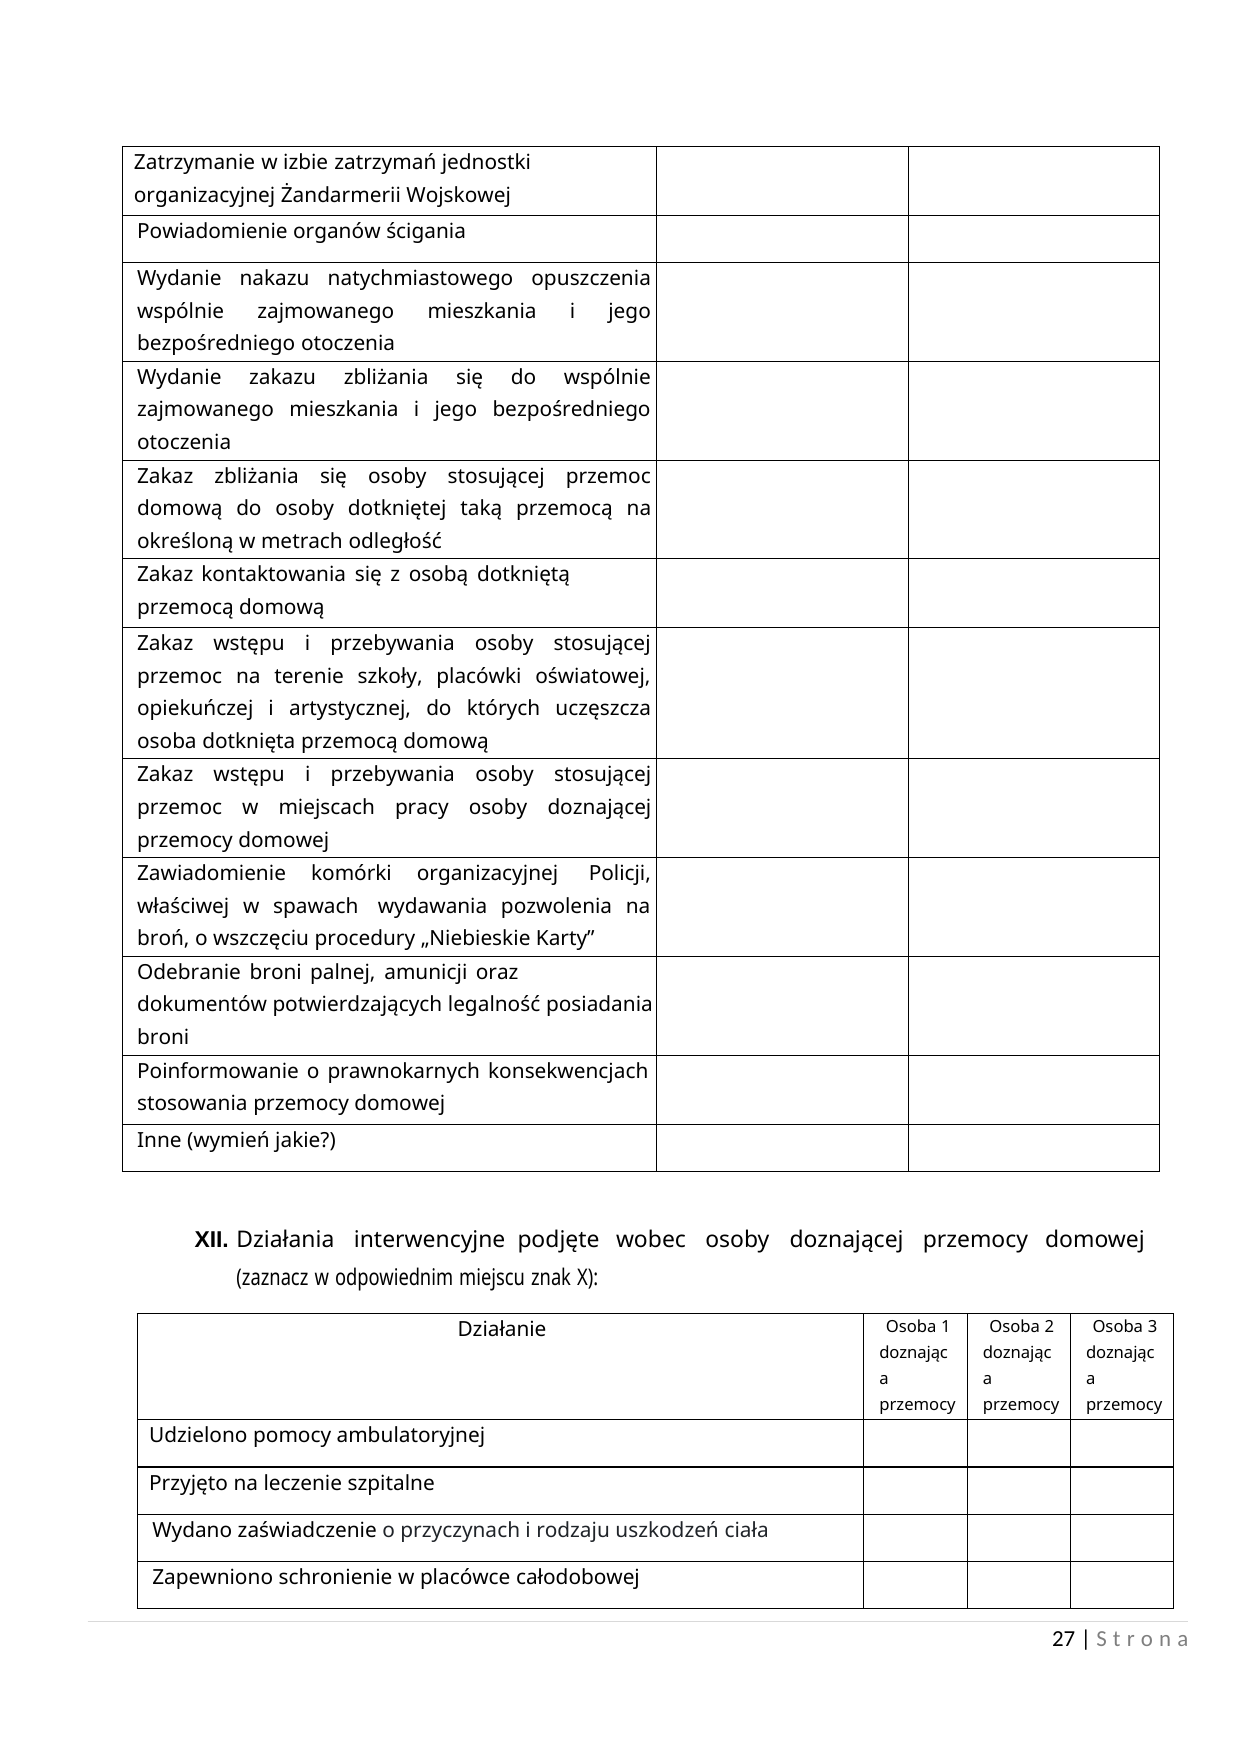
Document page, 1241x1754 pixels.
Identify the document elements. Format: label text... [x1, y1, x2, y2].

table_cell [864, 1468, 967, 1514]
table_cell [1071, 1468, 1173, 1514]
table_cell [657, 759, 908, 857]
table_cell [657, 1056, 908, 1123]
table_cell [909, 263, 1159, 361]
table_cell [657, 559, 908, 627]
table_cell Przyjęto na leczenie szpitalne [138, 1468, 863, 1514]
table_cell Wydanie zakazu zbliżania się do wspólnie zajmowanego mieszkania i jego bezpośredniego otoczenia [123, 362, 656, 459]
text (zaznacz w odpowiednim miejscu znak X): [236, 1260, 1188, 1292]
table_cell Zawiadomienie komórki organizacyjnej Policji, właściwej w spawach wydawania pozwolenia na broń, o wszczęciu procedury „Niebieskie Karty” [123, 858, 656, 956]
table_cell [968, 1468, 1070, 1514]
table_cell Udzielono pomocy ambulatoryjnej [138, 1420, 863, 1466]
table_cell [657, 362, 908, 459]
table_cell Wydano zaświadczenie o przyczynach i rodzaju uszkodzeń ciała [138, 1515, 863, 1561]
table_cell [909, 461, 1159, 558]
table_cell Zakaz zbliżania się osoby stosującej przemoc domową do osoby dotkniętej taką przemocą na określoną w metrach odległość [123, 461, 656, 558]
table_cell [909, 1056, 1159, 1123]
table_cell Zakaz wstępu i przebywania osoby stosującej przemoc w miejscach pracy osoby doznającej przemocy domowej [123, 759, 656, 857]
table_header [909, 147, 1159, 215]
table_cell [657, 461, 908, 558]
table_header Zatrzymanie w izbie zatrzymań jednostki organizacyjnej Żandarmerii Wojskowej [123, 147, 656, 215]
table_cell Zakaz wstępu i przebywania osoby stosującej przemoc na terenie szkoły, placówki oświatowej, opiekuńczej i artystycznej, do których uczęszcza osoba dotknięta przemocą domową [123, 628, 656, 758]
table_cell Inne (wymień jakie?) [123, 1125, 656, 1171]
table_header Osoba 2 doznająca przemocy [968, 1314, 1070, 1419]
table_cell Odebranie broni palnej, amunicji oraz dokumentów potwierdzających legalność posiadania broni [123, 957, 656, 1054]
table_cell [909, 858, 1159, 956]
table_cell [864, 1562, 967, 1608]
table_cell Zakaz kontaktowania się z osobą dotkniętą przemocą domową [123, 559, 656, 627]
table_cell Zapewniono schronienie w placówce całodobowej [138, 1562, 863, 1608]
table_cell [657, 858, 908, 956]
table_cell [1071, 1562, 1173, 1608]
table_cell [657, 216, 908, 262]
table_cell [1071, 1515, 1173, 1561]
table_cell [968, 1562, 1070, 1608]
table_cell [909, 1125, 1159, 1171]
table_cell [657, 1125, 908, 1171]
table_cell [864, 1515, 967, 1561]
table_cell [968, 1420, 1070, 1466]
table_cell Wydanie nakazu natychmiastowego opuszczenia wspólnie zajmowanego mieszkania i jego bezpośredniego otoczenia [123, 263, 656, 361]
table_cell [657, 263, 908, 361]
table_cell Poinformowanie o prawnokarnych konsekwencjach stosowania przemocy domowej [123, 1056, 656, 1123]
table_cell [909, 957, 1159, 1054]
list Działania interwencyjne podjęte wobec osoby doznającej przemocy domowej [194, 1223, 1188, 1254]
table_cell [864, 1420, 967, 1466]
table_cell [909, 628, 1159, 758]
table_cell [968, 1515, 1070, 1561]
table_header Osoba 1 doznająca przemocy [864, 1314, 967, 1419]
table_cell [909, 559, 1159, 627]
table_cell [909, 759, 1159, 857]
table_cell [657, 628, 908, 758]
table_cell Powiadomienie organów ścigania [123, 216, 656, 262]
table_cell [1071, 1420, 1173, 1466]
table_cell [657, 957, 908, 1054]
table_header Osoba 3 doznająca przemocy [1071, 1314, 1173, 1419]
table_cell [909, 362, 1159, 459]
table_cell [909, 216, 1159, 262]
table_header [657, 147, 908, 215]
table_header Działanie [138, 1314, 863, 1419]
